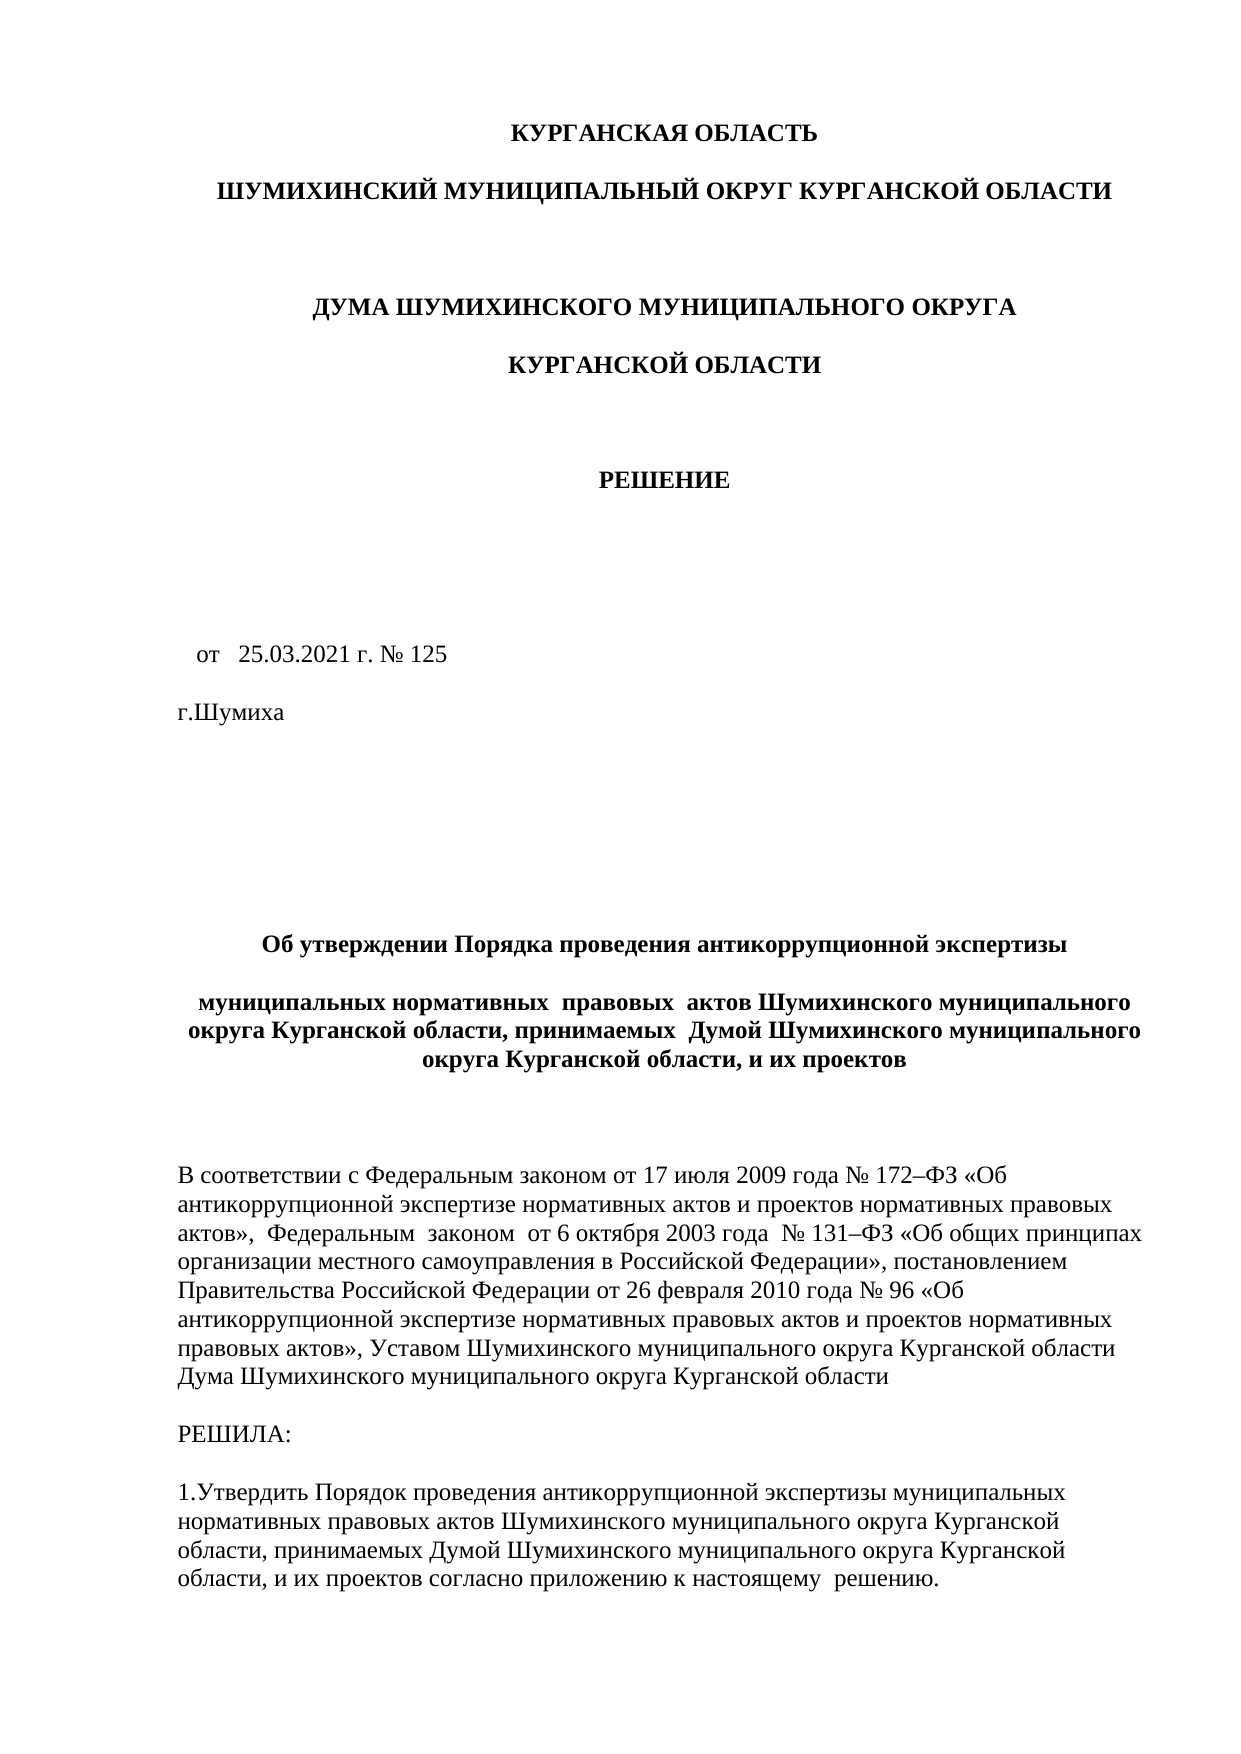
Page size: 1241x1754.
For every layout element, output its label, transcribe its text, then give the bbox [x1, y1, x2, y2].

text Об утверждении Порядка проведения антикоррупционной экспертизы [177, 929, 1152, 958]
text РЕШИЛА: [177, 1419, 1152, 1448]
text РЕШЕНИЕ [177, 466, 1152, 494]
text ШУМИХИНСКИЙ МУНИЦИПАЛЬНЫЙ ОКРУГ КУРГАНСКОЙ ОБЛАСТИ [177, 176, 1152, 205]
text г.Шумиха [177, 697, 1152, 726]
text 1.Утвердить Порядок проведения антикоррупционной экспертизы муниципальных нормативных правовых актов Шумихинского муниципального округа Курганской области, принимаемых Думой Шумихинского муниципального округа Курганской области, и их проектов согласно приложению к настоящему решению. [177, 1477, 1152, 1592]
text от 25.03.2021 г. № 125 [177, 639, 1152, 668]
text ДУМА ШУМИХИНСКОГО МУНИЦИПАЛЬНОГО ОКРУГА [177, 292, 1152, 321]
text КУРГАНСКОЙ ОБЛАСТИ [177, 350, 1152, 378]
text КУРГАНСКАЯ ОБЛАСТЬ [177, 118, 1152, 147]
text муниципальных нормативных правовых актов Шумихинского муниципального округа Курганской области, принимаемых Думой Шумихинского муниципального округа Курганской области, и их проектов [177, 987, 1152, 1073]
text В соответствии с Федеральным законом от 17 июля 2009 года № 172–ФЗ «Об антикоррупционной экспертизе нормативных актов и проектов нормативных правовых актов», Федеральным законом от 6 октября 2003 года № 131–ФЗ «Об общих принципах организации местного самоуправления в Российской Федерации», постановлением Правительства Российской Федерации от 26 февраля 2010 года № 96 «Об антикоррупционной экспертизе нормативных правовых актов и проектов нормативных правовых актов», Уставом Шумихинского муниципального округа Курганской области Дума Шумихинского муниципального округа Курганской области [177, 1160, 1152, 1390]
